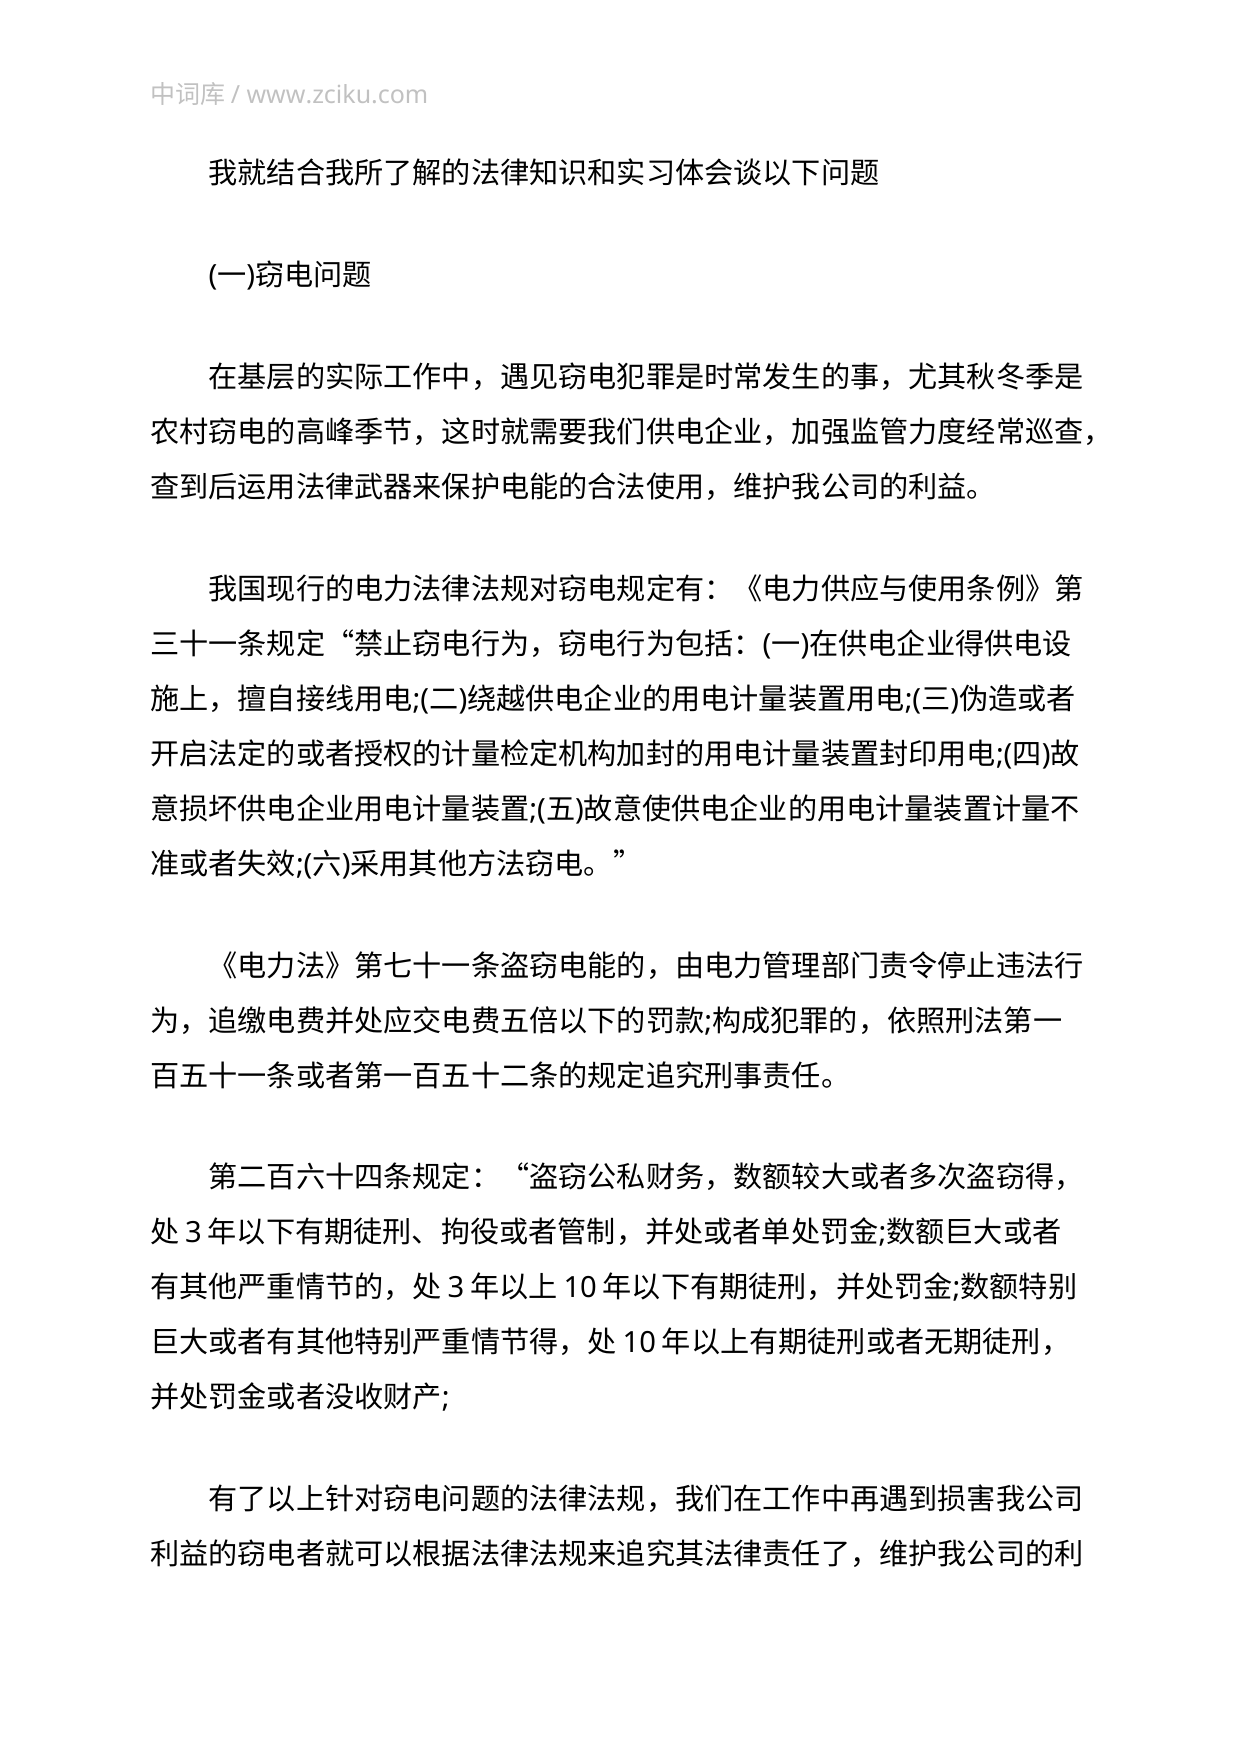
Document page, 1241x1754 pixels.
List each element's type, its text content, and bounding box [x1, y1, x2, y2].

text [150, 1476, 1090, 1573]
text 《电力法》第七十一条盗窃电能的，由电力管理部门责令停止违法行为，追缴电费并处应交电费五倍以下的罚款;构成犯罪的，依照刑法第一百五十一条或者第一百五十二条的规定追究刑事责任。 [150, 942, 1090, 1094]
text 我国现行的电力法律法规对窃电规定有：《电力供应与使用条例》第三十一条规定“禁止窃电行为，窃电行为包括：(一)在供电企业得供电设施上，擅自接线用电;(二)绕越供电企业的用电计量装置用电;(三)伪造或者开启法定的或者授权的计量检定机构加封的用电计量装置封印用电;(四)故意损坏供电企业用电计量装置;(五)故意使供电企业的用电计量装置计量不准或者失效;(六)采用其他方法窃电。” [150, 565, 1090, 883]
text 在基层的实际工作中，遇见窃电犯罪是时常发生的事，尤其秋冬季是农村窃电的高峰季节，这时就需要我们供电企业，加强监管力度经常巡查，查到后运用法律武器来保护电能的合法使用，维护我公司的利益。 [150, 354, 1090, 506]
text 我就结合我所了解的法律知识和实习体会谈以下问题 [150, 150, 1090, 192]
text (一)窃电问题 [150, 252, 1090, 294]
text 第二百六十四条规定：“盗窃公私财务，数额较大或者多次盗窃得，处3年以下有期徒刑、拘役或者管制，并处或者单处罚金;数额巨大或者有其他严重情节的，处3年以上10年以下有期徒刑，并处罚金;数额特别巨大或者有其他特别严重情节得，处10年以上有期徒刑或者无期徒刑，并处罚金或者没收财产; [150, 1154, 1090, 1416]
